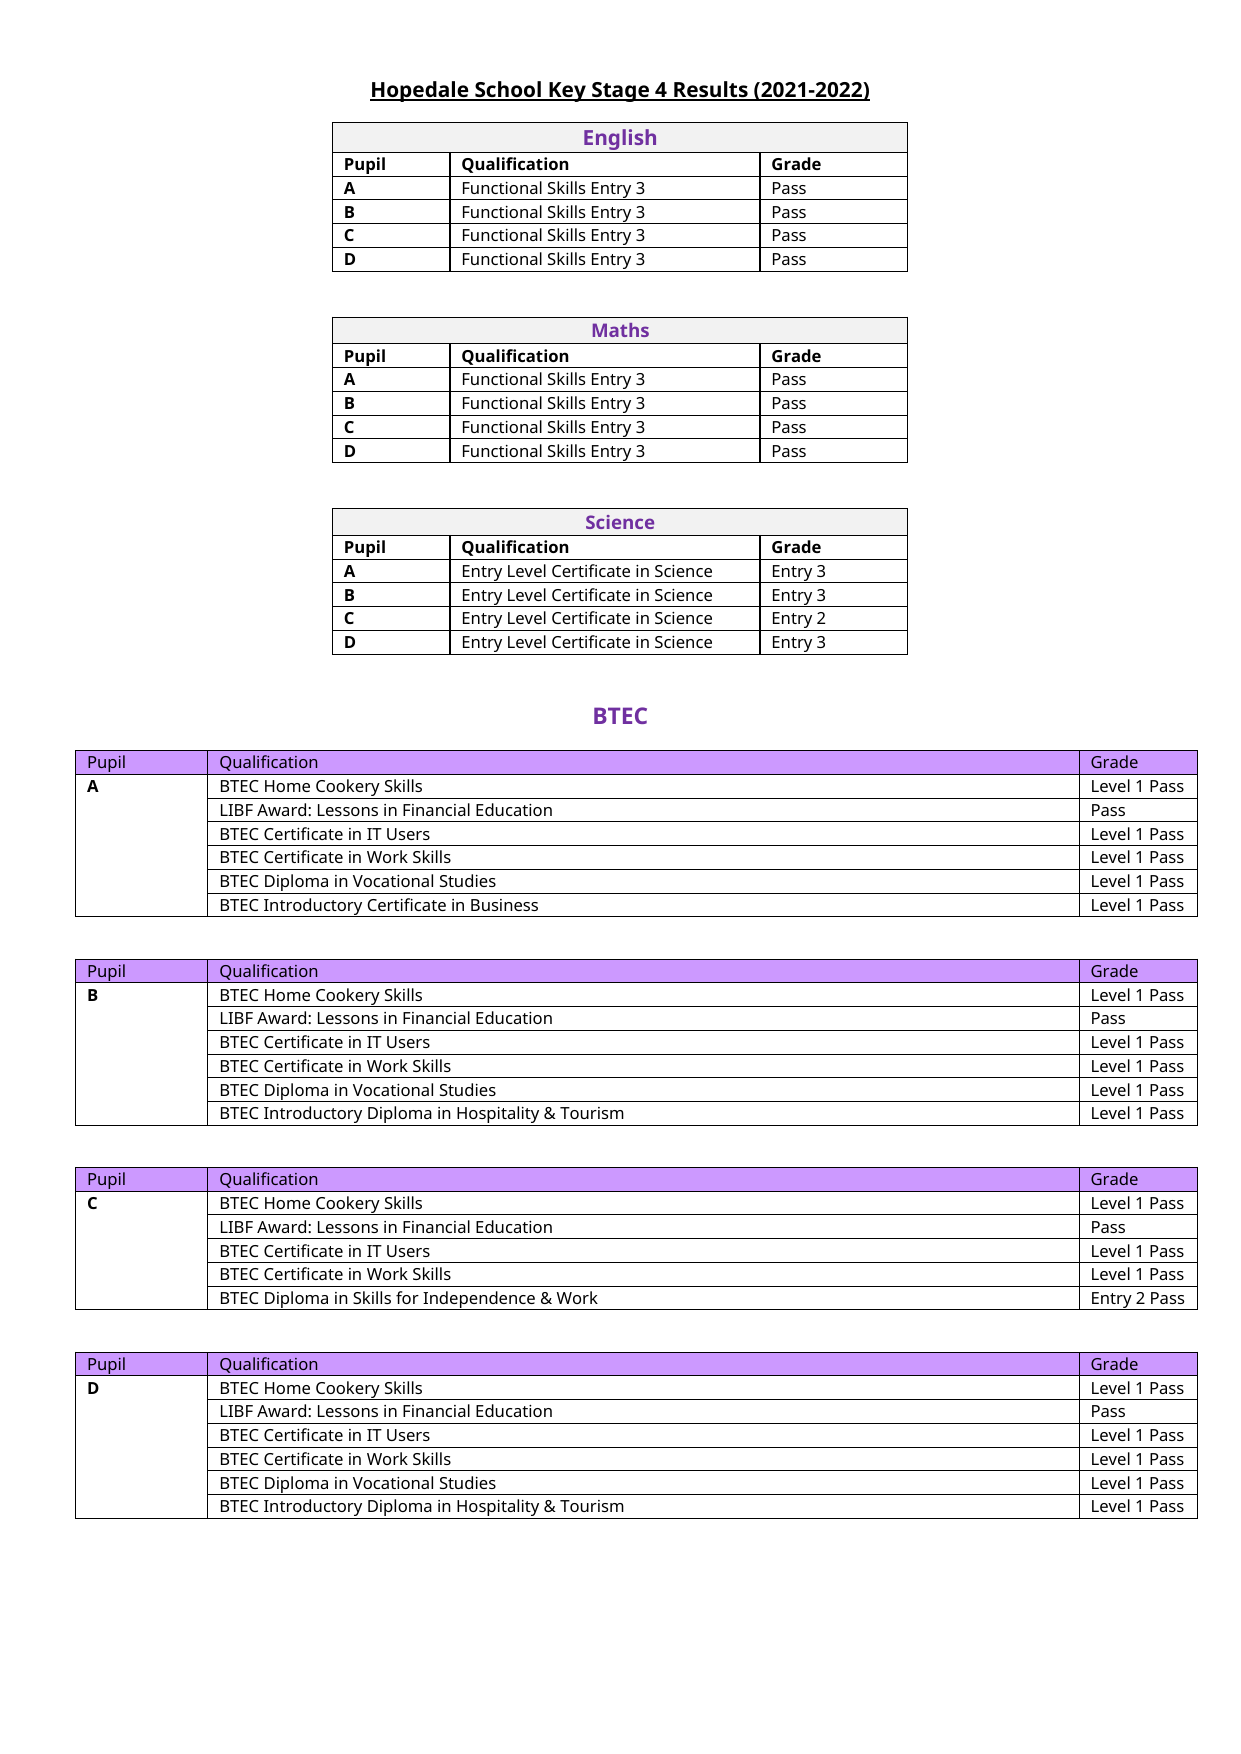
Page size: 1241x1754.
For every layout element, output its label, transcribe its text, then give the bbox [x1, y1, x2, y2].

table_cell Level 1 Pass [1080, 1078, 1197, 1101]
table_cell Level 1 Pass [1080, 1424, 1197, 1447]
table_header Qualification [208, 960, 1079, 982]
table_cell Entry 2 Pass [1080, 1287, 1197, 1309]
table_cell Qualification [451, 344, 759, 367]
table_cell Level 1 Pass [1080, 894, 1197, 916]
table_cell Level 1 Pass [1080, 1102, 1197, 1125]
table_cell A [333, 560, 449, 582]
table_header Grade [1080, 1168, 1197, 1191]
table_cell Pass [761, 224, 907, 247]
table_cell Functional Skills Entry 3 [451, 200, 759, 223]
table_cell LIBF Award: Lessons in Financial Education [208, 1007, 1079, 1030]
table_cell Level 1 Pass [1080, 1448, 1197, 1470]
table_cell Functional Skills Entry 3 [451, 416, 759, 438]
table_cell BTEC Certificate in Work Skills [208, 1448, 1079, 1470]
table_cell Qualification [451, 153, 759, 176]
table_cell Level 1 Pass [1080, 822, 1197, 845]
table_cell Qualification [451, 536, 759, 558]
table_cell Grade [761, 344, 907, 367]
table_cell Level 1 Pass [1080, 983, 1197, 1006]
table_cell BTEC Introductory Diploma in Hospitality & Tourism [208, 1495, 1079, 1518]
table_cell A [76, 775, 207, 916]
table_cell B [333, 392, 449, 414]
table_cell BTEC Certificate in Work Skills [208, 846, 1079, 869]
table_cell BTEC Home Cookery Skills [208, 775, 1079, 797]
table_cell Functional Skills Entry 3 [451, 368, 759, 391]
table_cell BTEC Diploma in Vocational Studies [208, 870, 1079, 892]
table_cell Pass [1080, 1400, 1197, 1423]
table_cell BTEC Home Cookery Skills [208, 1192, 1079, 1214]
table_header English [333, 123, 907, 152]
table_cell C [333, 607, 449, 630]
table_header Pupil [76, 1168, 207, 1191]
table_cell Level 1 Pass [1080, 775, 1197, 797]
table_cell Functional Skills Entry 3 [451, 177, 759, 199]
table_cell Pass [761, 439, 907, 462]
table_cell Pass [761, 392, 907, 414]
table_cell Entry Level Certificate in Science [451, 631, 759, 653]
table_cell C [76, 1192, 207, 1309]
table_cell C [333, 224, 449, 247]
table_cell Level 1 Pass [1080, 1192, 1197, 1214]
table_cell BTEC Certificate in IT Users [208, 1031, 1079, 1053]
table_cell Entry 3 [761, 631, 907, 653]
table_cell Pass [761, 248, 907, 271]
table_cell Pass [1080, 1215, 1197, 1238]
table_cell Level 1 Pass [1080, 1376, 1197, 1399]
table_cell Functional Skills Entry 3 [451, 392, 759, 414]
table_cell BTEC Certificate in IT Users [208, 822, 1079, 845]
table_cell Pass [761, 416, 907, 438]
table_cell BTEC Certificate in IT Users [208, 1239, 1079, 1262]
table_cell Level 1 Pass [1080, 1495, 1197, 1518]
table_cell BTEC Certificate in IT Users [208, 1424, 1079, 1447]
table_cell BTEC Home Cookery Skills [208, 983, 1079, 1006]
table_cell BTEC Home Cookery Skills [208, 1376, 1079, 1399]
table_cell BTEC Introductory Certificate in Business [208, 894, 1079, 916]
table_header Maths [333, 318, 907, 343]
table_cell Functional Skills Entry 3 [451, 439, 759, 462]
table_cell Pass [761, 368, 907, 391]
table_cell D [333, 631, 449, 653]
table_cell Entry 3 [761, 583, 907, 606]
table_cell Level 1 Pass [1080, 1471, 1197, 1494]
table_cell B [76, 983, 207, 1125]
table_cell Entry 2 [761, 607, 907, 630]
table_cell Pupil [333, 153, 449, 176]
table_header Pupil [76, 960, 207, 982]
table_cell Level 1 Pass [1080, 870, 1197, 892]
table_cell Entry Level Certificate in Science [451, 607, 759, 630]
table_cell B [333, 200, 449, 223]
table_cell BTEC Diploma in Vocational Studies [208, 1078, 1079, 1101]
table_cell Grade [761, 536, 907, 558]
table_cell Level 1 Pass [1080, 1263, 1197, 1286]
table_cell Pupil [333, 536, 449, 558]
table_cell BTEC Diploma in Skills for Independence & Work [208, 1287, 1079, 1309]
table_header Grade [1080, 751, 1197, 774]
table_cell LIBF Award: Lessons in Financial Education [208, 799, 1079, 821]
table_header Qualification [208, 1353, 1079, 1375]
table_header Qualification [208, 1168, 1079, 1191]
table_cell C [333, 416, 449, 438]
table_cell Pass [761, 200, 907, 223]
table_cell Pass [1080, 799, 1197, 821]
text BTEC [75, 699, 1165, 731]
table_cell A [333, 368, 449, 391]
table_cell Level 1 Pass [1080, 1031, 1197, 1053]
table_cell LIBF Award: Lessons in Financial Education [208, 1400, 1079, 1423]
table_cell Functional Skills Entry 3 [451, 248, 759, 271]
table_cell Grade [761, 153, 907, 176]
table_cell BTEC Introductory Diploma in Hospitality & Tourism [208, 1102, 1079, 1125]
table_cell Pass [1080, 1007, 1197, 1030]
table_cell Pupil [333, 344, 449, 367]
table_cell Level 1 Pass [1080, 1055, 1197, 1077]
table_header Grade [1080, 1353, 1197, 1375]
table_cell Level 1 Pass [1080, 1239, 1197, 1262]
table_cell BTEC Certificate in Work Skills [208, 1055, 1079, 1077]
table_header Qualification [208, 751, 1079, 774]
table_cell A [333, 177, 449, 199]
table_cell D [76, 1376, 207, 1518]
table_header Grade [1080, 960, 1197, 982]
table_cell Level 1 Pass [1080, 846, 1197, 869]
table_cell LIBF Award: Lessons in Financial Education [208, 1215, 1079, 1238]
table_cell D [333, 248, 449, 271]
table_header Pupil [76, 751, 207, 774]
table_cell Entry Level Certificate in Science [451, 583, 759, 606]
table_cell Functional Skills Entry 3 [451, 224, 759, 247]
table_header Science [333, 509, 907, 535]
table_cell B [333, 583, 449, 606]
text Hopedale School Key Stage 4 Results (2021-2022) [75, 75, 1165, 103]
table_cell BTEC Certificate in Work Skills [208, 1263, 1079, 1286]
table_header Pupil [76, 1353, 207, 1375]
table_cell Entry 3 [761, 560, 907, 582]
table_cell D [333, 439, 449, 462]
table_cell Pass [761, 177, 907, 199]
table_cell Entry Level Certificate in Science [451, 560, 759, 582]
table_cell BTEC Diploma in Vocational Studies [208, 1471, 1079, 1494]
